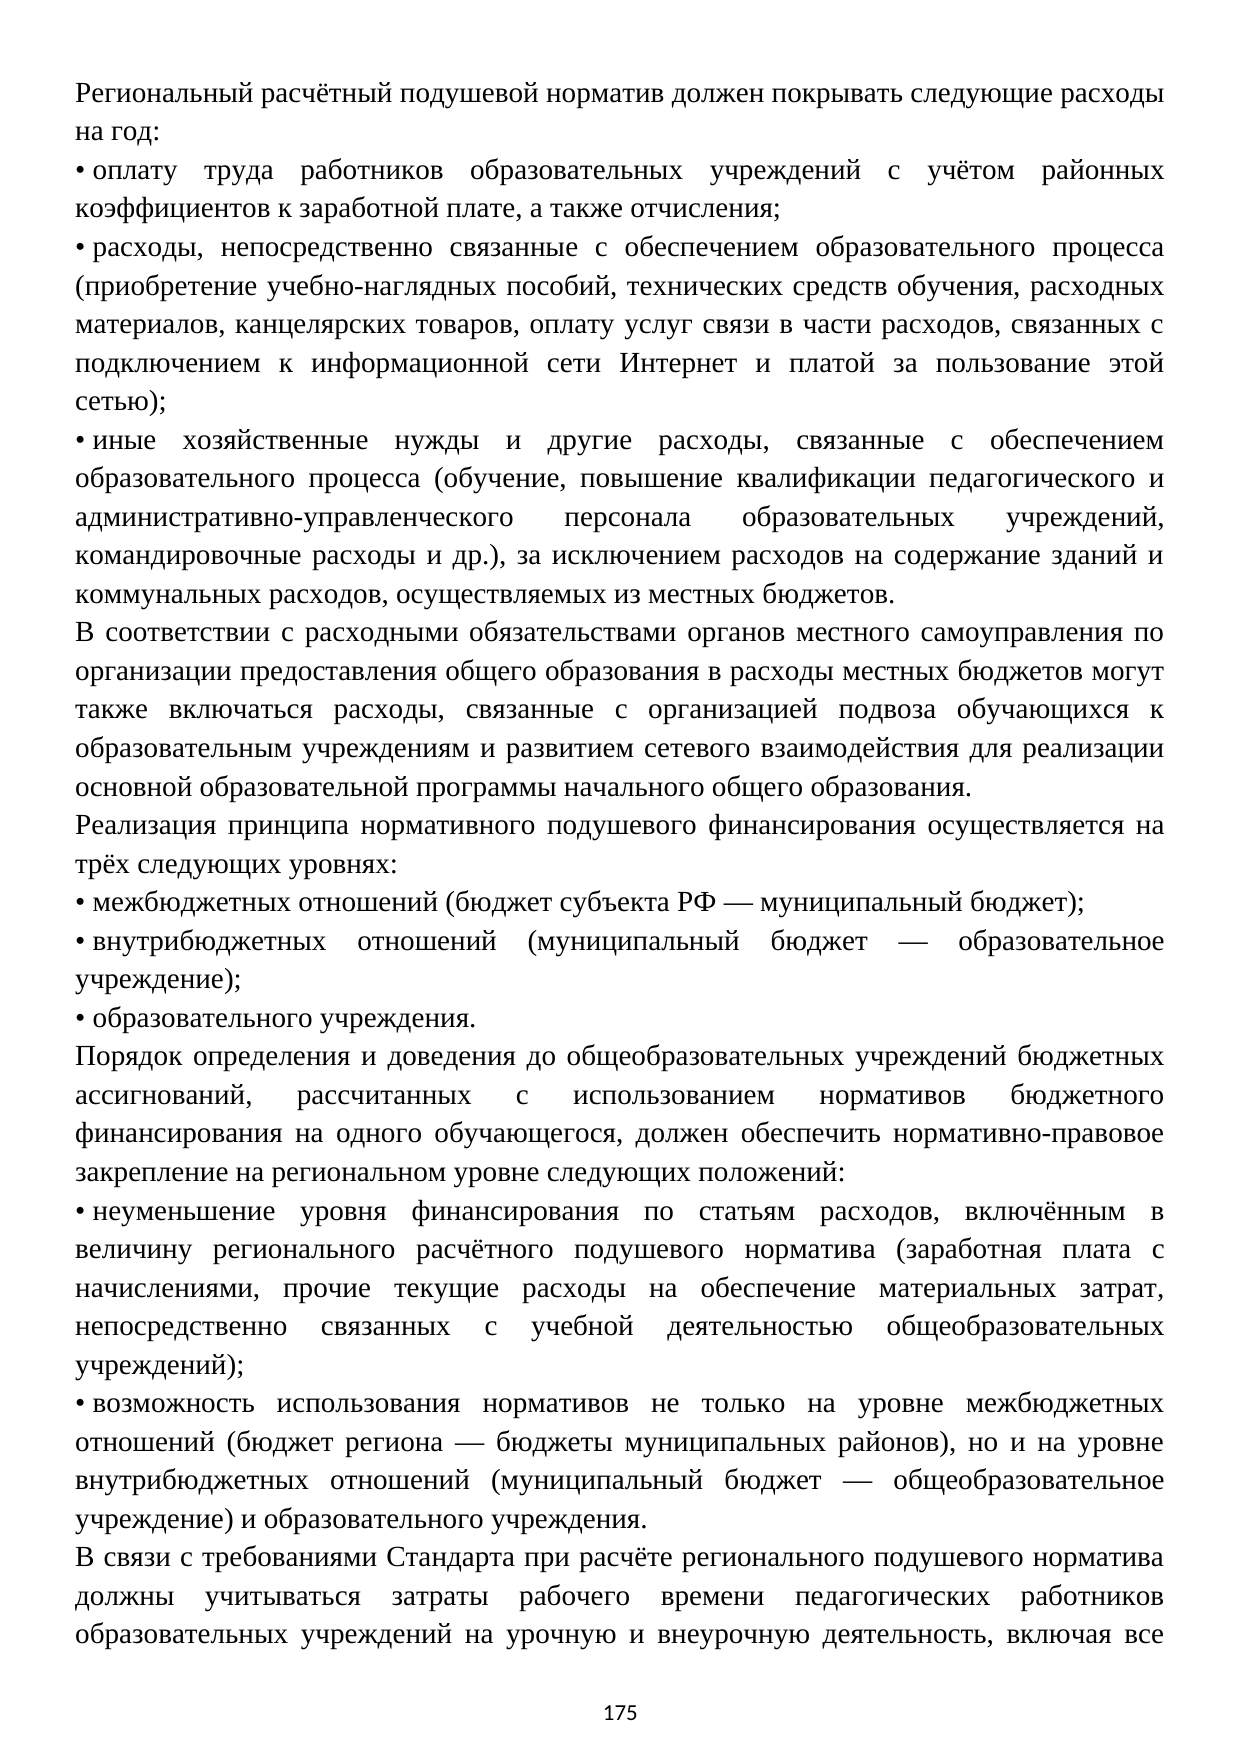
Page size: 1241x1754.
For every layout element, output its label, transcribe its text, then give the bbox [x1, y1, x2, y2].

text • иные хозяйственные нужды и другие расходы, связанные с обеспечением образовательного процесса (обучение, повышение квалификации педагогического и административно-управленческого персонала образовательных учреждений, командировочные расходы и др.), за исключением расходов на содержание зданий и коммунальных расходов, осуществляемых из местных бюджетов. [75, 422, 1165, 609]
text Порядок определения и доведения до общеобразовательных учреждений бюджетных ассигнований, рассчитанных с использованием нормативов бюджетного финансирования на одного обучающегося, должен обеспечить нормативно-правовое закрепление на региональном уровне следующих положений: [75, 1038, 1165, 1188]
text • оплату труда работников образовательных учреждений с учётом районных коэффициентов к заработной плате, а также отчисления; [75, 152, 1165, 224]
text • образовательного учреждения. [75, 1000, 1165, 1033]
text • межбюджетных отношений (бюджет субъекта РФ — муниципальный бюджет); [75, 884, 1165, 918]
text Региональный расчётный подушевой норматив должен покрывать следующие расходы на год: [75, 75, 1165, 147]
text • внутрибюджетных отношений (муниципальный бюджет — образовательное учреждение); [75, 923, 1165, 995]
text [75, 1539, 1165, 1650]
text • неуменьшение уровня финансирования по статьям расходов, включённым в величину регионального расчётного подушевого норматива (заработная плата с начислениями, прочие текущие расходы на обеспечение материальных затрат, непосредственно связанных с учебной деятельностью общеобразовательных учреждений); [75, 1193, 1165, 1380]
text • возможность использования нормативов не только на уровне межбюджетных отношений (бюджет региона — бюджеты муниципальных районов), но и на уровне внутрибюджетных отношений (муниципальный бюджет — общеобразовательное учреждение) и образовательного учреждения. [75, 1385, 1165, 1534]
text Реализация принципа нормативного подушевого финансирования осуществляется на трёх следующих уровнях: [75, 807, 1165, 879]
text В соответствии с расходными обязательствами органов местного самоуправления по организации предоставления общего образования в расходы местных бюджетов могут также включаться расходы, связанные с организацией подвоза обучающихся к образовательным учреждениям и развитием сетевого взаимодействия для реализации основной образовательной программы начального общего образования. [75, 614, 1165, 802]
text • расходы, непосредственно связанные с обеспечением образовательного процесса (приобретение учебно-наглядных пособий, технических средств обучения, расходных материалов, канцелярских товаров, оплату услуг связи в части расходов, связанных с подключением к информационной сети Интернет и платой за пользование этой сетью); [75, 229, 1165, 417]
